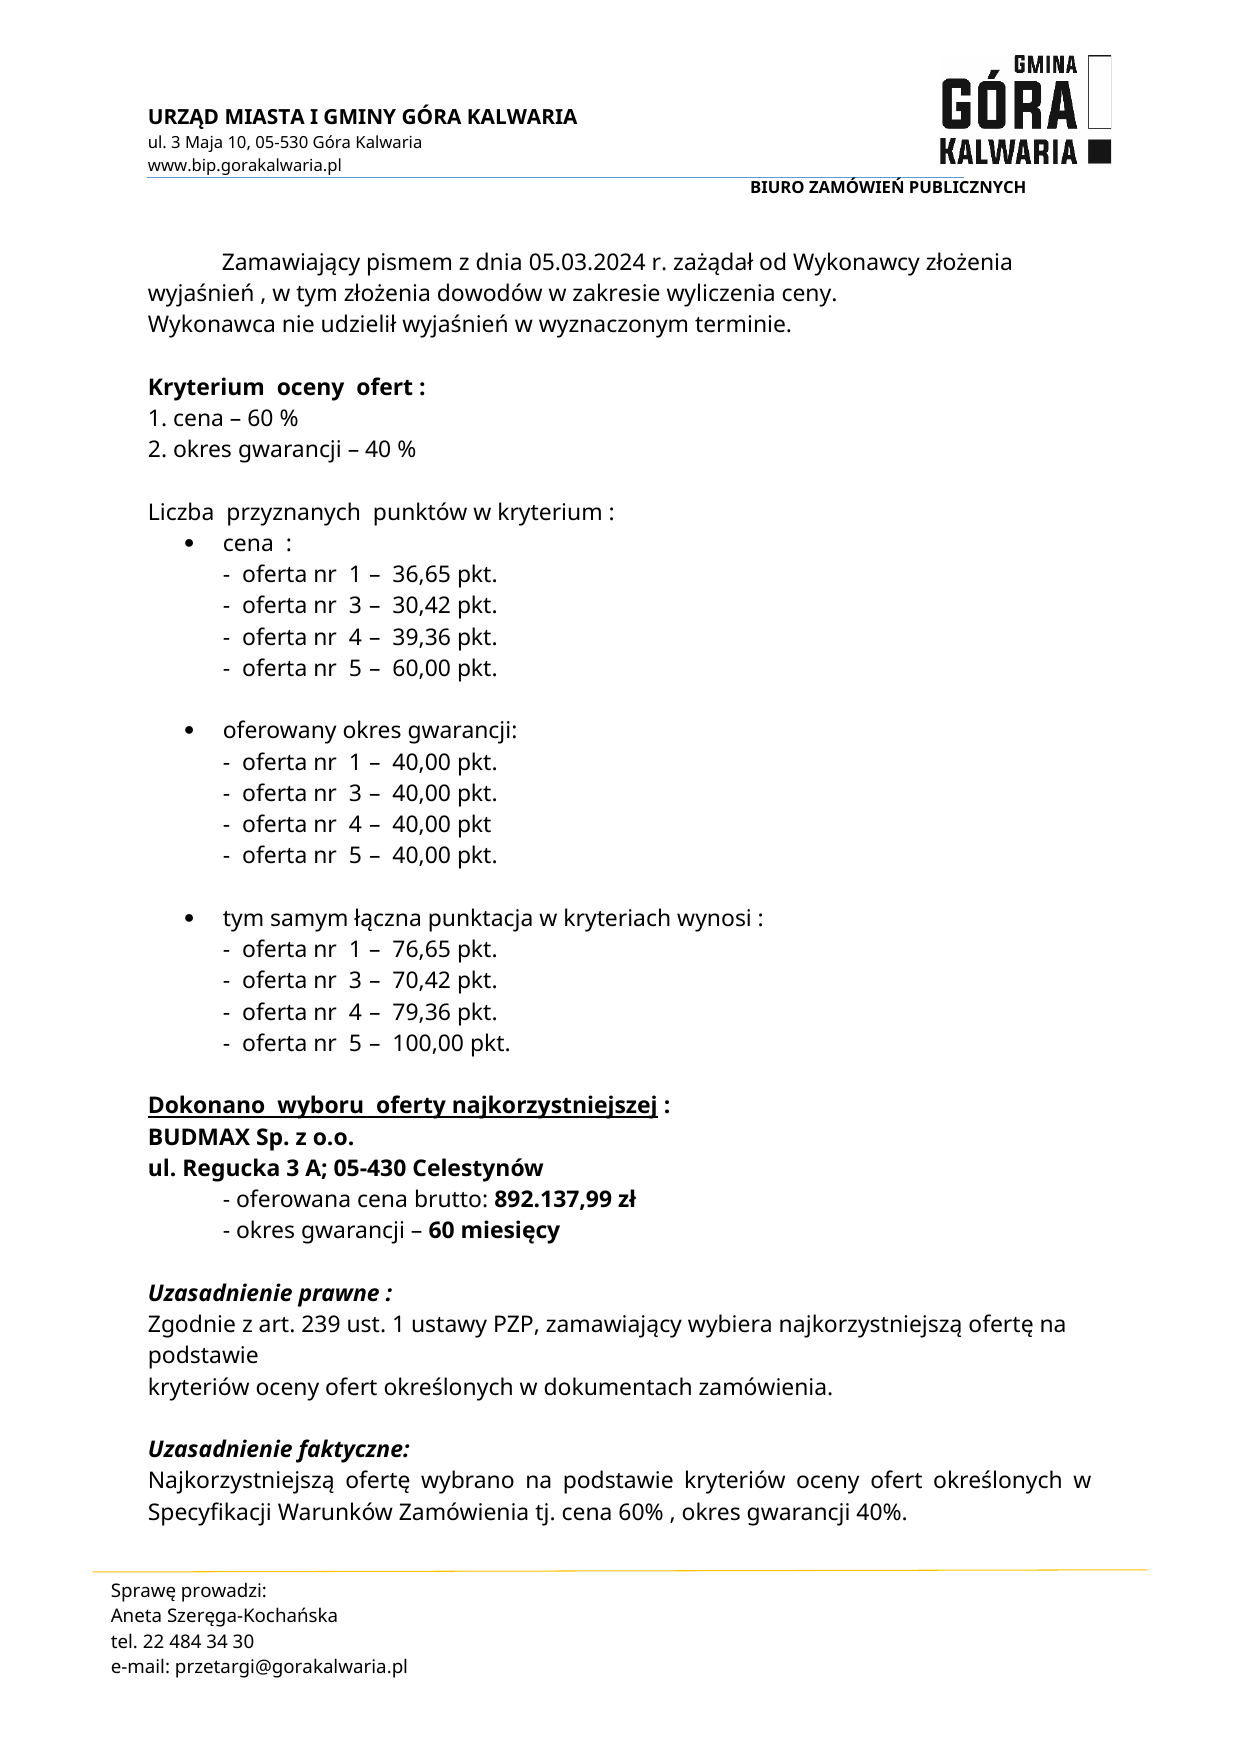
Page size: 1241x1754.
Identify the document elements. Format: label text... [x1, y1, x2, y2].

text - oferta nr 5 – 60,00 pkt. [223, 652, 1092, 683]
text - oferta nr 4 – 79,36 pkt. [223, 996, 1092, 1027]
list oferowany okres gwarancji: [185, 714, 1092, 746]
text Zgodnie z art. 239 ust. 1 ustawy PZP, zamawiający wybiera najkorzystniejszą ofertę na podstawie kryteriów oceny ofert określonych w dokumentach zamówienia. [148, 1308, 1092, 1402]
text - oferowana cena brutto: 892.137,99 zł [223, 1183, 1092, 1214]
text Zamawiający pismem z dnia 05.03.2024 r. zażądał od Wykonawcy złożenia wyjaśnień , w tym złożenia dowodów w zakresie wyliczenia ceny. [148, 246, 1092, 308]
text - oferta nr 3 – 30,42 pkt. [223, 589, 1092, 621]
text 2. okres gwarancji – 40 % [148, 433, 1092, 464]
text - oferta nr 4 – 39,36 pkt. [223, 621, 1092, 652]
text - okres gwarancji – 60 miesięcy [223, 1214, 1092, 1246]
text - oferta nr 1 – 40,00 pkt. [223, 746, 1092, 777]
text BUDMAX Sp. z o.o. [148, 1121, 1092, 1152]
text - oferta nr 1 – 36,65 pkt. [223, 558, 1092, 589]
text Uzasadnienie prawne : [148, 1277, 1092, 1308]
text Uzasadnienie faktyczne: [148, 1433, 1092, 1464]
text - oferta nr 5 – 100,00 pkt. [223, 1027, 1092, 1058]
picture [940, 55, 1112, 164]
text - oferta nr 5 – 40,00 pkt. [223, 839, 1092, 871]
text Najkorzystniejszą ofertę wybrano na podstawie kryteriów oceny ofert określonych w Specyfikacji Warunków Zamówienia tj. cena 60% , okres gwarancji 40%. [148, 1464, 1092, 1527]
list cena : [185, 527, 1092, 558]
text - oferta nr 3 – 70,42 pkt. [223, 964, 1092, 996]
text 1. cena – 60 % [148, 402, 1092, 433]
text - oferta nr 1 – 76,65 pkt. [223, 933, 1092, 964]
list tym samym łączna punktacja w kryteriach wynosi : [185, 902, 1092, 933]
text - oferta nr 3 – 40,00 pkt. [223, 777, 1092, 808]
text Kryterium oceny ofert : [148, 371, 1092, 402]
text Dokonano wyboru oferty najkorzystniejszej : [148, 1089, 1092, 1121]
text Liczba przyznanych punktów w kryterium : [148, 496, 1092, 527]
text Wykonawca nie udzielił wyjaśnień w wyznaczonym terminie. [148, 308, 1092, 339]
text - oferta nr 4 – 40,00 pkt [223, 808, 1092, 839]
text ul. Regucka 3 A; 05-430 Celestynów [148, 1152, 1092, 1183]
